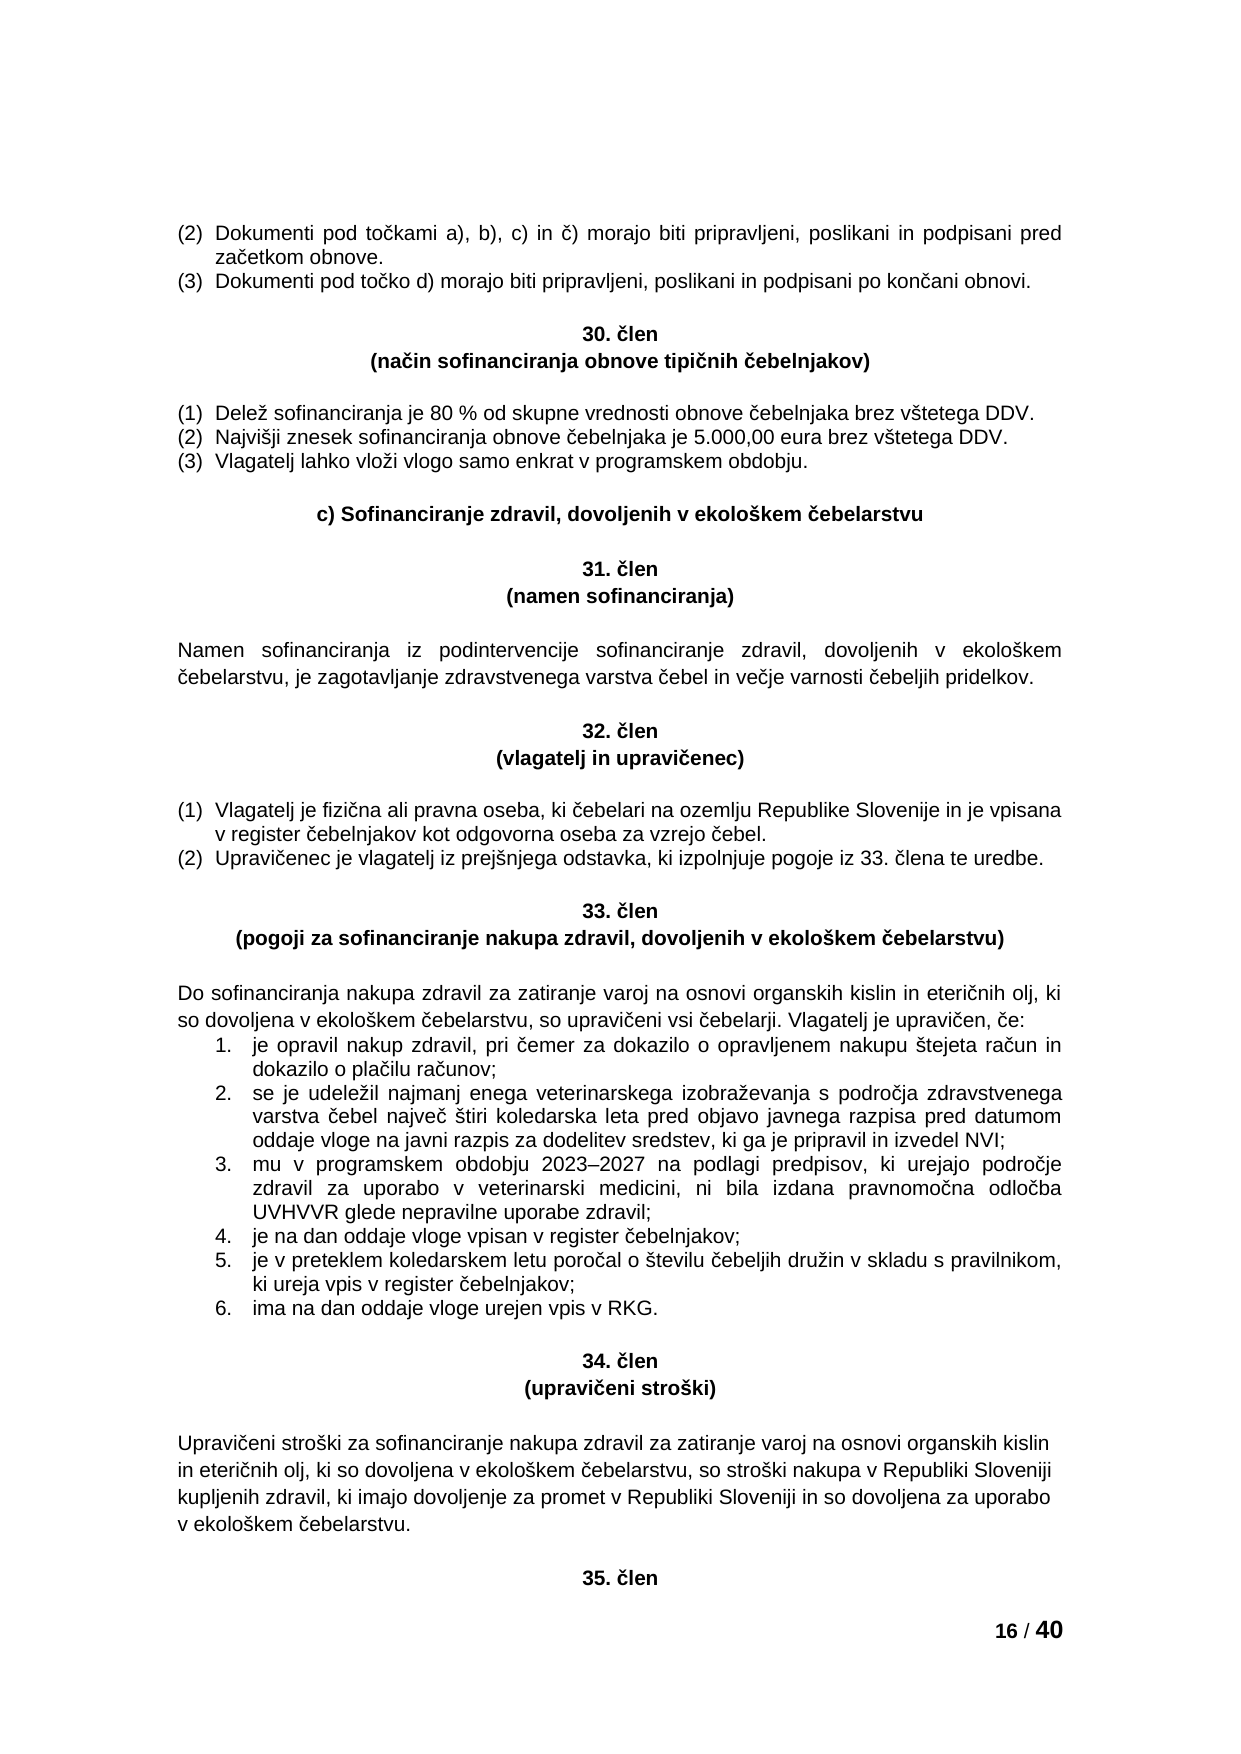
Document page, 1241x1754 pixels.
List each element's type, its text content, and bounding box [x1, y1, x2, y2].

list se je udeležil najmanj enega veterinarskega izobraževanja s področja zdravstvenega varstva čebel največ štiri koledarska leta pred objavo javnega razpisa pred datumom oddaje vloge na javni razpis za dodelitev sredstev, ki ga je pripravil in izvedel NVI; [215, 1080, 1063, 1152]
list Upravičenec je vlagatelj iz prejšnjega odstavka, ki izpolnjuje pogoje iz 33. člena te uredbe. [177, 846, 1063, 870]
list je opravil nakup zdravil, pri čemer za dokazilo o opravljenem nakupu štejeta račun in dokazilo o plačilu računov; [215, 1032, 1063, 1080]
list Dokumenti pod točkami a), b), c) in č) morajo biti pripravljeni, poslikani in podpisani pred začetkom obnove. [177, 221, 1063, 269]
list Vlagatelj je fizična ali pravna oseba, ki čebelari na ozemlju Republike Slovenije in je vpisana v register čebelnjakov kot odgovorna oseba za vzrejo čebel. [177, 798, 1063, 846]
list je na dan oddaje vloge vpisan v register čebelnjakov; [215, 1224, 1063, 1248]
list Delež sofinanciranja je 80 % od skupne vrednosti obnove čebelnjaka brez vštetega DDV. [177, 401, 1063, 425]
list Vlagatelj lahko vloži vlogo samo enkrat v programskem obdobju. [177, 449, 1063, 473]
text (pogoji za sofinanciranje nakupa zdravil, dovoljenih v ekološkem čebelarstvu) [177, 924, 1063, 951]
text (upravičeni stroški) [177, 1374, 1063, 1401]
text (namen sofinanciranja) [177, 581, 1063, 608]
text (vlagatelj in upravičenec) [177, 744, 1063, 771]
list ima na dan oddaje vloge urejen vpis v RKG. [215, 1296, 1063, 1320]
list Najvišji znesek sofinanciranja obnove čebelnjaka je 5.000,00 eura brez vštetega DDV. [177, 425, 1063, 449]
text 32. člen [177, 717, 1063, 744]
text (način sofinanciranja obnove tipičnih čebelnjakov) [177, 347, 1063, 374]
list mu v programskem obdobju 2023–2027 na podlagi predpisov, ki urejajo področje zdravil za uporabo v veterinarski medicini, ni bila izdana pravnomočna odločba UVHVVR glede nepravilne uporabe zdravil; [215, 1152, 1063, 1224]
text Namen sofinanciranja iz podintervencije sofinanciranje zdravil, dovoljenih v ekološkem čebelarstvu, je zagotavljanje zdravstvenega varstva čebel in večje varnosti čebeljih pridelkov. [177, 636, 1063, 690]
list Dokumenti pod točko d) morajo biti pripravljeni, poslikani in podpisani po končani obnovi. [177, 269, 1063, 293]
list je v preteklem koledarskem letu poročal o številu čebeljih družin v skladu s pravilnikom, ki ureja vpis v register čebelnjakov; [215, 1248, 1063, 1296]
text 31. člen [177, 554, 1063, 581]
text c) Sofinanciranje zdravil, dovoljenih v ekološkem čebelarstvu [177, 500, 1063, 527]
text 35. člen [177, 1564, 1063, 1591]
text 30. člen [177, 320, 1063, 347]
text 33. člen [177, 897, 1063, 924]
text Do sofinanciranja nakupa zdravil za zatiranje varoj na osnovi organskih kislin in eteričnih olj, ki so dovoljena v ekološkem čebelarstvu, so upravičeni vsi čebelarji. Vlagatelj je upravičen, če: [177, 978, 1063, 1032]
text 34. člen [177, 1347, 1063, 1374]
text Upravičeni stroški za sofinanciranje nakupa zdravil za zatiranje varoj na osnovi organskih kislin in eteričnih olj, ki so dovoljena v ekološkem čebelarstvu, so stroški nakupa v Republiki Sloveniji kupljenih zdravil, ki imajo dovoljenje za promet v Republiki Sloveniji in so dovoljena za uporabo v ekološkem čebelarstvu. [177, 1428, 1063, 1537]
